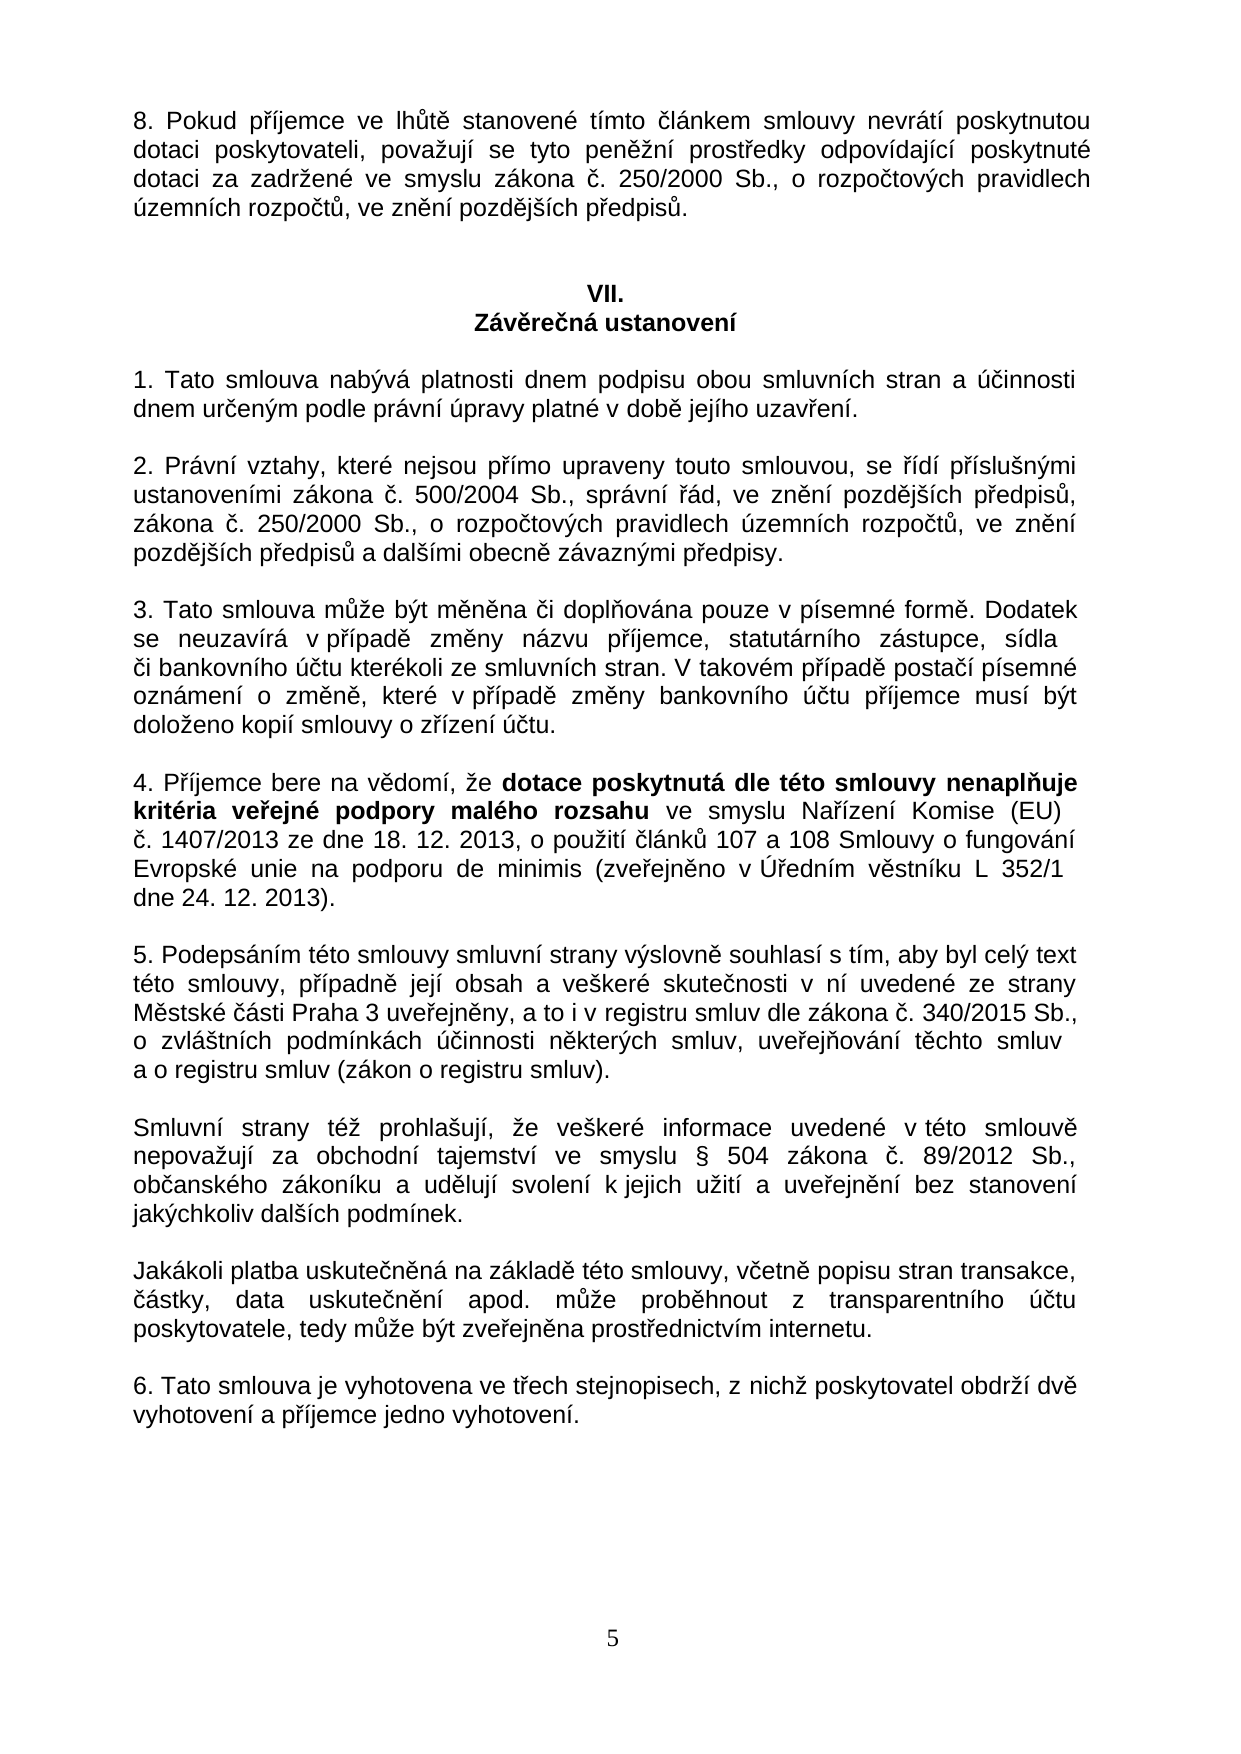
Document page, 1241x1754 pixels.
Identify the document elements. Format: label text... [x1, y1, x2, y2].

text 4. Příjemce bere na vědomí, že dotace poskytnutá dle této smlouvy nenaplňuje kritéria veřejné podpory malého rozsahu ve smyslu Nařízení Komise (EU) č. 1407/2013 ze dne 18. 12. 2013, o použití článků 107 a 108 Smlouvy o fungování Evropské unie na podporu de minimis (zveřejněno v Úředním věstníku L 352/1 dne 24. 12. 2013). [133, 768, 1078, 911]
text 2. Právní vztahy, které nejsou přímo upraveny touto smlouvou, se řídí příslušnými ustanoveními zákona č. 500/2004 Sb., správní řád, ve znění pozdějších předpisů, zákona č. 250/2000 Sb., o rozpočtových pravidlech územních rozpočtů, ve znění pozdějších předpisů a dalšími obecně závaznými předpisy. [133, 451, 1078, 566]
text Smluvní strany též prohlašují, že veškeré informace uvedené v této smlouvě nepovažují za obchodní tajemství ve smyslu § 504 zákona č. 89/2012 Sb., občanského zákoníku a udělují svolení k jejich užití a uveřejnění bez stanovení jakýchkoliv dalších podmínek. [133, 1113, 1078, 1228]
text Závěrečná ustanovení [133, 308, 1078, 336]
text VII. [133, 279, 1078, 308]
text Jakákoli platba uskutečněná na základě této smlouvy, včetně popisu stran transakce, částky, data uskutečnění apod. může proběhnout z transparentního účtu poskytovatele, tedy může být zveřejněna prostřednictvím internetu. [133, 1256, 1078, 1343]
text 8. Pokud příjemce ve lhůtě stanovené tímto článkem smlouvy nevrátí poskytnutou dotaci poskytovateli, považují se tyto peněžní prostředky odpovídající poskytnuté dotaci za zadržené ve smyslu zákona č. 250/2000 Sb., o rozpočtových pravidlech územních rozpočtů, ve znění pozdějších předpisů. [133, 106, 1092, 221]
text 3. Tato smlouva může být měněna či doplňována pouze v písemné formě. Dodatek se neuzavírá v případě změny názvu příjemce, statutárního zástupce, sídla či bankovního účtu kterékoli ze smluvních stran. V takovém případě postačí písemné oznámení o změně, které v případě změny bankovního účtu příjemce musí být doloženo kopií smlouvy o zřízení účtu. [133, 595, 1078, 739]
text 1. Tato smlouva nabývá platnosti dnem podpisu obou smluvních stran a účinnosti dnem určeným podle právní úpravy platné v době jejího uzavření. [133, 365, 1078, 423]
text 6. Tato smlouva je vyhotovena ve třech stejnopisech, z nichž poskytovatel obdrží dvě vyhotovení a příjemce jedno vyhotovení. [133, 1371, 1078, 1429]
text 5. Podepsáním této smlouvy smluvní strany výslovně souhlasí s tím, aby byl celý text této smlouvy, případně její obsah a veškeré skutečnosti v ní uvedené ze strany Městské části Praha 3 uveřejněny, a to i v registru smluv dle zákona č. 340/2015 Sb., o zvláštních podmínkách účinnosti některých smluv, uveřejňování těchto smluv a o registru smluv (zákon o registru smluv). [133, 940, 1078, 1084]
